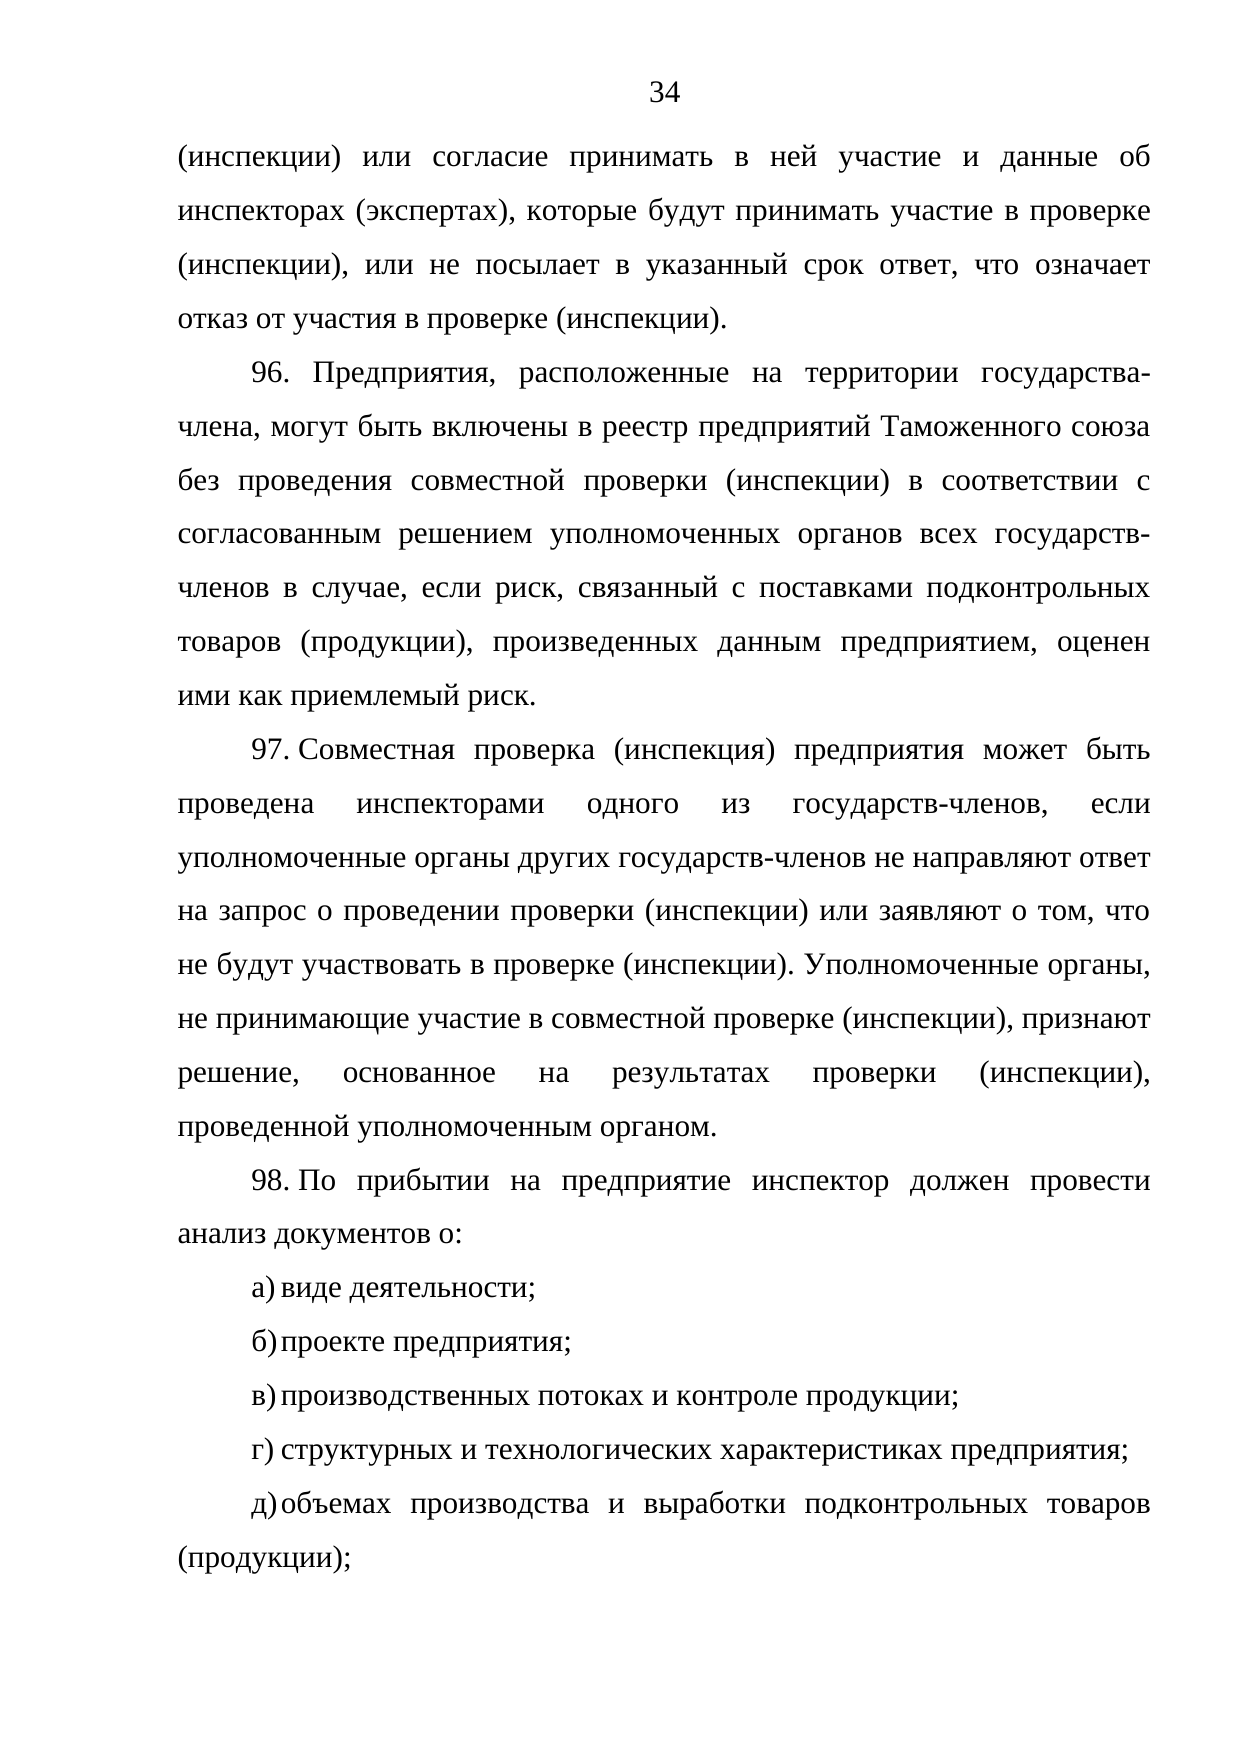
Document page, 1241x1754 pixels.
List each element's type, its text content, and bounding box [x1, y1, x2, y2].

list виде деятельности; [177, 1269, 1152, 1304]
text 97. Совместная проверка (инспекция) предприятия может быть проведена инспекторами одного из государств-членов, если уполномоченные органы других государств-членов не направляют ответ на запрос о проведении проверки (инспекции) или заявляют о том, что не будут участвовать в проверке (инспекции). Уполномоченные органы, не принимающие участие в совместной проверке (инспекции), признают решение, основанное на результатах проверки (инспекции), проведенной уполномоченным органом. [177, 730, 1152, 1143]
list объемах производства и выработки подконтрольных товаров (продукции); [177, 1484, 1152, 1574]
list структурных и технологических характеристиках предприятия; [177, 1430, 1152, 1466]
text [177, 138, 1152, 335]
text 96. Предприятия, расположенные на территории государства-члена, могут быть включены в реестр предприятий Таможенного союза без проведения совместной проверки (инспекции) в соответствии с согласованным решением уполномоченных органов всех государств-членов в случае, если риск, связанный с поставками подконтрольных товаров (продукции), произведенных данным предприятием, оценен ими как приемлемый риск. [177, 353, 1152, 712]
list проекте предприятия; [177, 1322, 1152, 1358]
list производственных потоках и контроле продукции; [177, 1376, 1152, 1412]
text 98. По прибытии на предприятие инспектор должен провести анализ документов о: [177, 1161, 1152, 1251]
